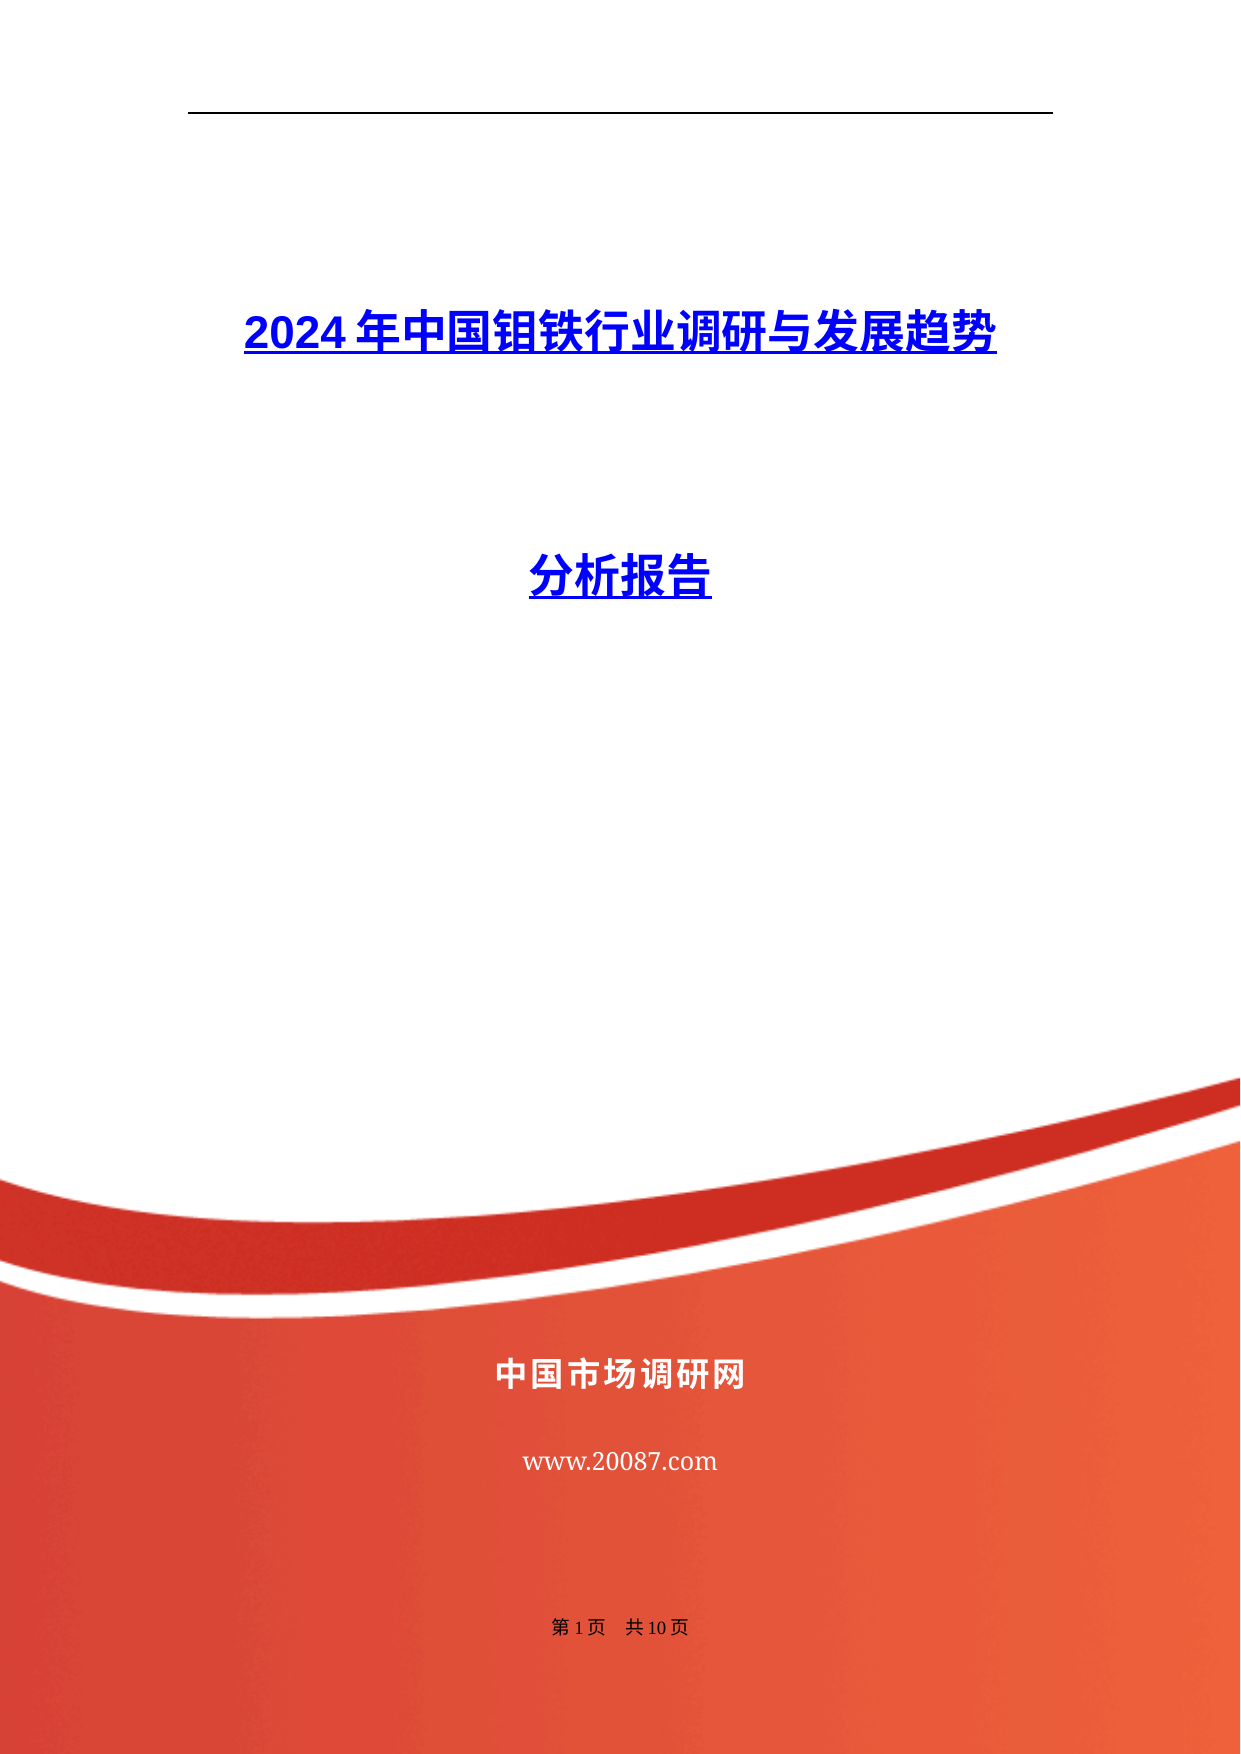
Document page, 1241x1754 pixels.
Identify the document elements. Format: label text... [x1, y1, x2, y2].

table_header 2024年中国钼铁行业调研与发展趋势分析报告 [188, 207, 1053, 773]
text www.20087.com [187, 1428, 1053, 1493]
subtitle 中国市场调研网 [187, 1339, 1053, 1404]
picture [0, 1006, 1241, 1754]
